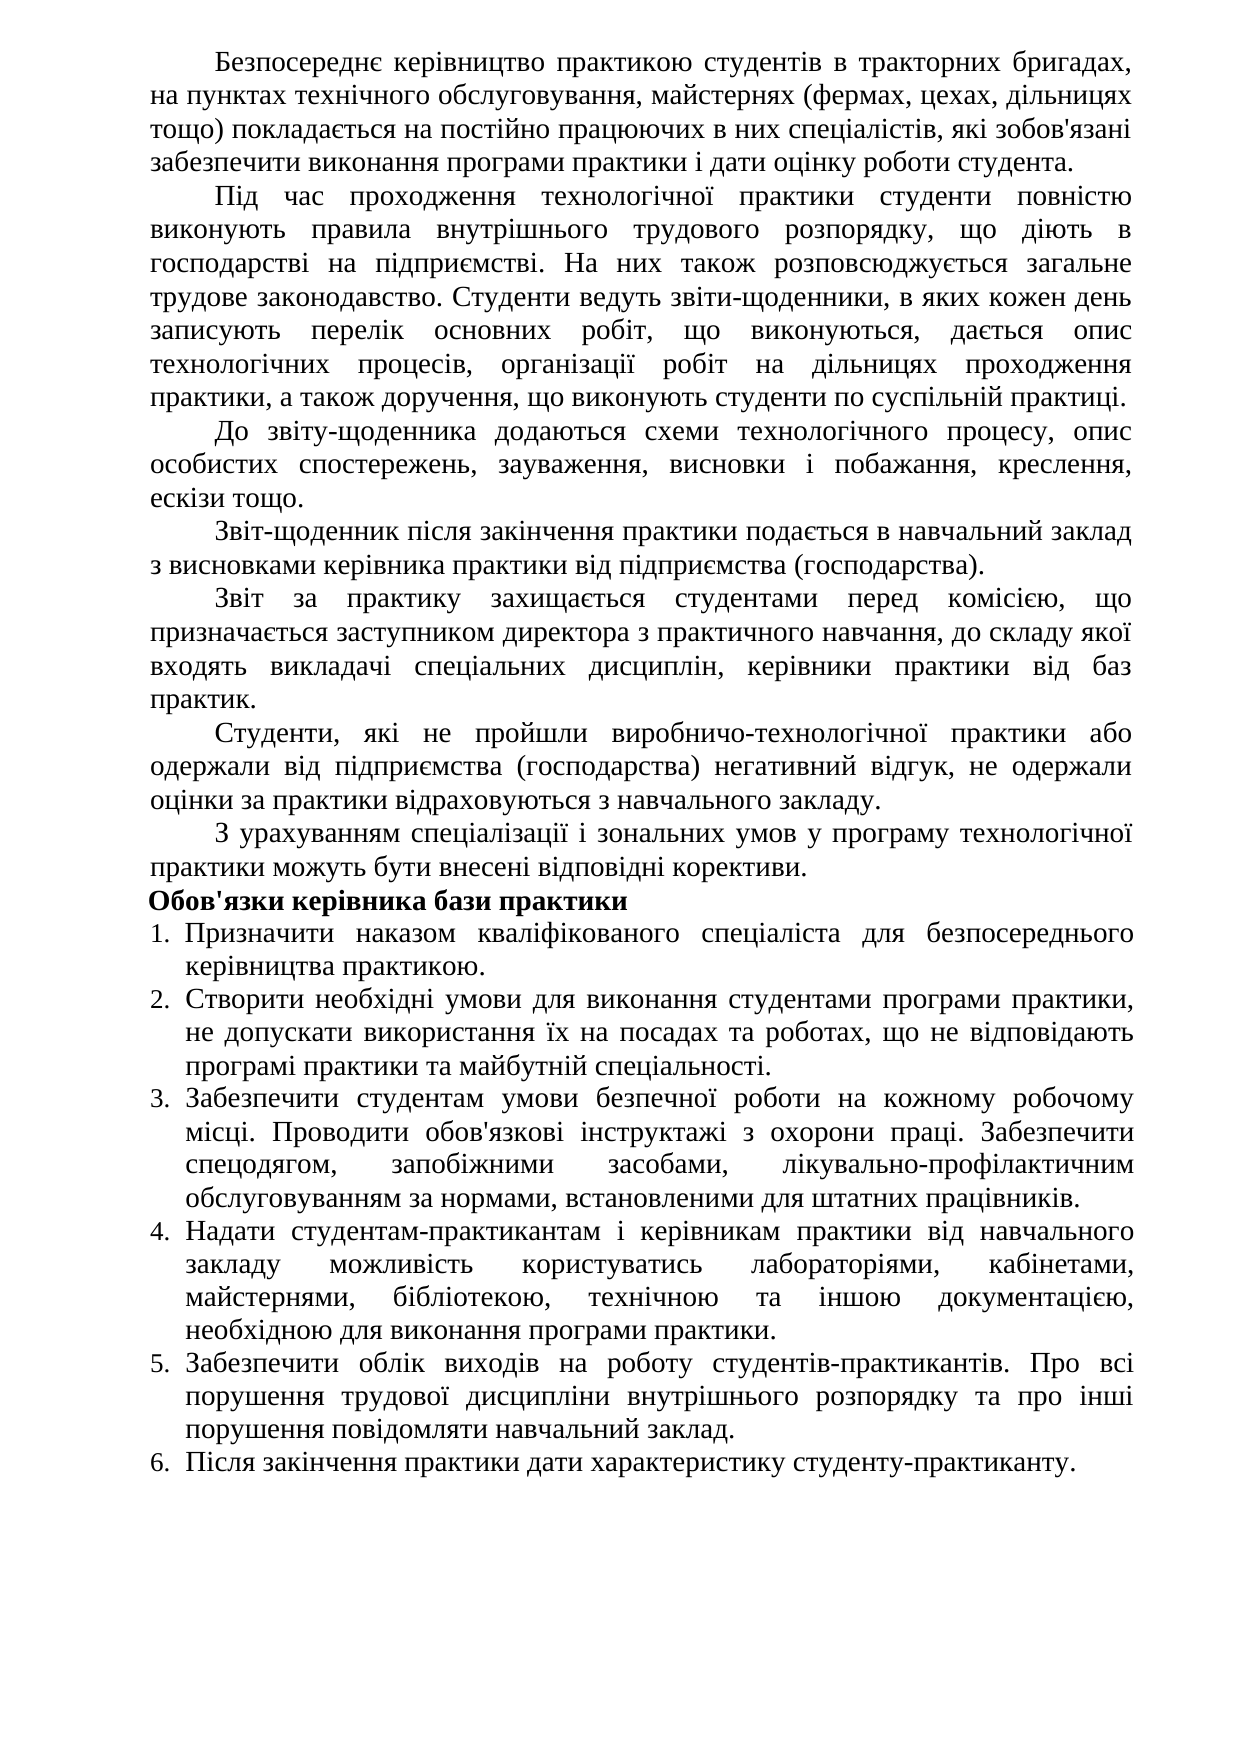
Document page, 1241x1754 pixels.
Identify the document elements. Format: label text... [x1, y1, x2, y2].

list Призначити наказом кваліфікованого спеціаліста для безпосереднього керівництва практикою. [150, 916, 1135, 982]
text Обов'язки керівника бази практики [148, 883, 1137, 916]
text Безпосереднє керівництво практикою студентів в тракторних бригадах, на пунктах технічного обслуговування, майстернях (фермах, цехах, дільницях тощо) покладається на постійно працюючих в них спеціалістів, які зобов'язані забезпечити виконання програми практики і дати оцінку роботи студента. [150, 44, 1133, 178]
list Забезпечити облік виходів на роботу студентів-практикантів. Про всі порушення трудової дисципліни внутрішнього розпорядку та про інші порушення повідомляти навчальний заклад. [150, 1346, 1135, 1445]
list Створити необхідні умови для виконання студентами програми практики, не допускати використання їх на посадах та роботах, що не відповідають програмі практики та майбутній спеціальності. [150, 982, 1135, 1082]
list Після закінчення практики дати характеристику студенту-практиканту. [150, 1445, 1135, 1478]
list Забезпечити студентам умови безпечної роботи на кожному робочому місці. Проводити обов'язкові інструктажі з охорони праці. Забезпечити спецодягом, запобіжними засобами, лікувально-профілактичним обслуговуванням за нормами, встановленими для штатних працівників. [150, 1082, 1135, 1214]
list Надати студентам-практикантам і керівникам практики від навчального закладу можливість користуватись лабораторіями, кабінетами, майстернями, бібліотекою, технічною та іншою документацією, необхідною для виконання програми практики. [150, 1214, 1135, 1346]
text Звіт-щоденник після закінчення практики подається в навчальний заклад з висновками керівника практики від підприємства (господарства). [150, 514, 1133, 581]
text Під час проходження технологічної практики студенти повністю виконують правила внутрішнього трудового розпорядку, що діють в господарстві на підприємстві. На них також розповсюджується загальне трудове законодавство. Студенти ведуть звіти-щоденники, в яких кожен день записують перелік основних робіт, що виконуються, дається опис технологічних процесів, організації робіт на дільницях проходження практики, а також доручення, що виконують студенти по суспільній практиці. [150, 178, 1133, 413]
text Студенти, які не пройшли виробничо-технологічної практики або одержали від підприємства (господарства) негативний відгук, не одержали оцінки за практики відраховуються з навчального закладу. [150, 715, 1133, 816]
text З урахуванням спеціалізації і зональних умов у програму технологічної практики можуть бути внесені відповідні корективи. [150, 816, 1133, 883]
text До звіту-щоденника додаються схеми технологічного процесу, опис особистих спостережень, зауваження, висновки і побажання, креслення, ескізи тощо. [150, 413, 1133, 514]
text Звіт за практику захищається студентами перед комісією, що призначається заступником директора з практичного навчання, до складу якої входять викладачі спеціальних дисциплін, керівники практики від баз практик. [150, 581, 1133, 715]
